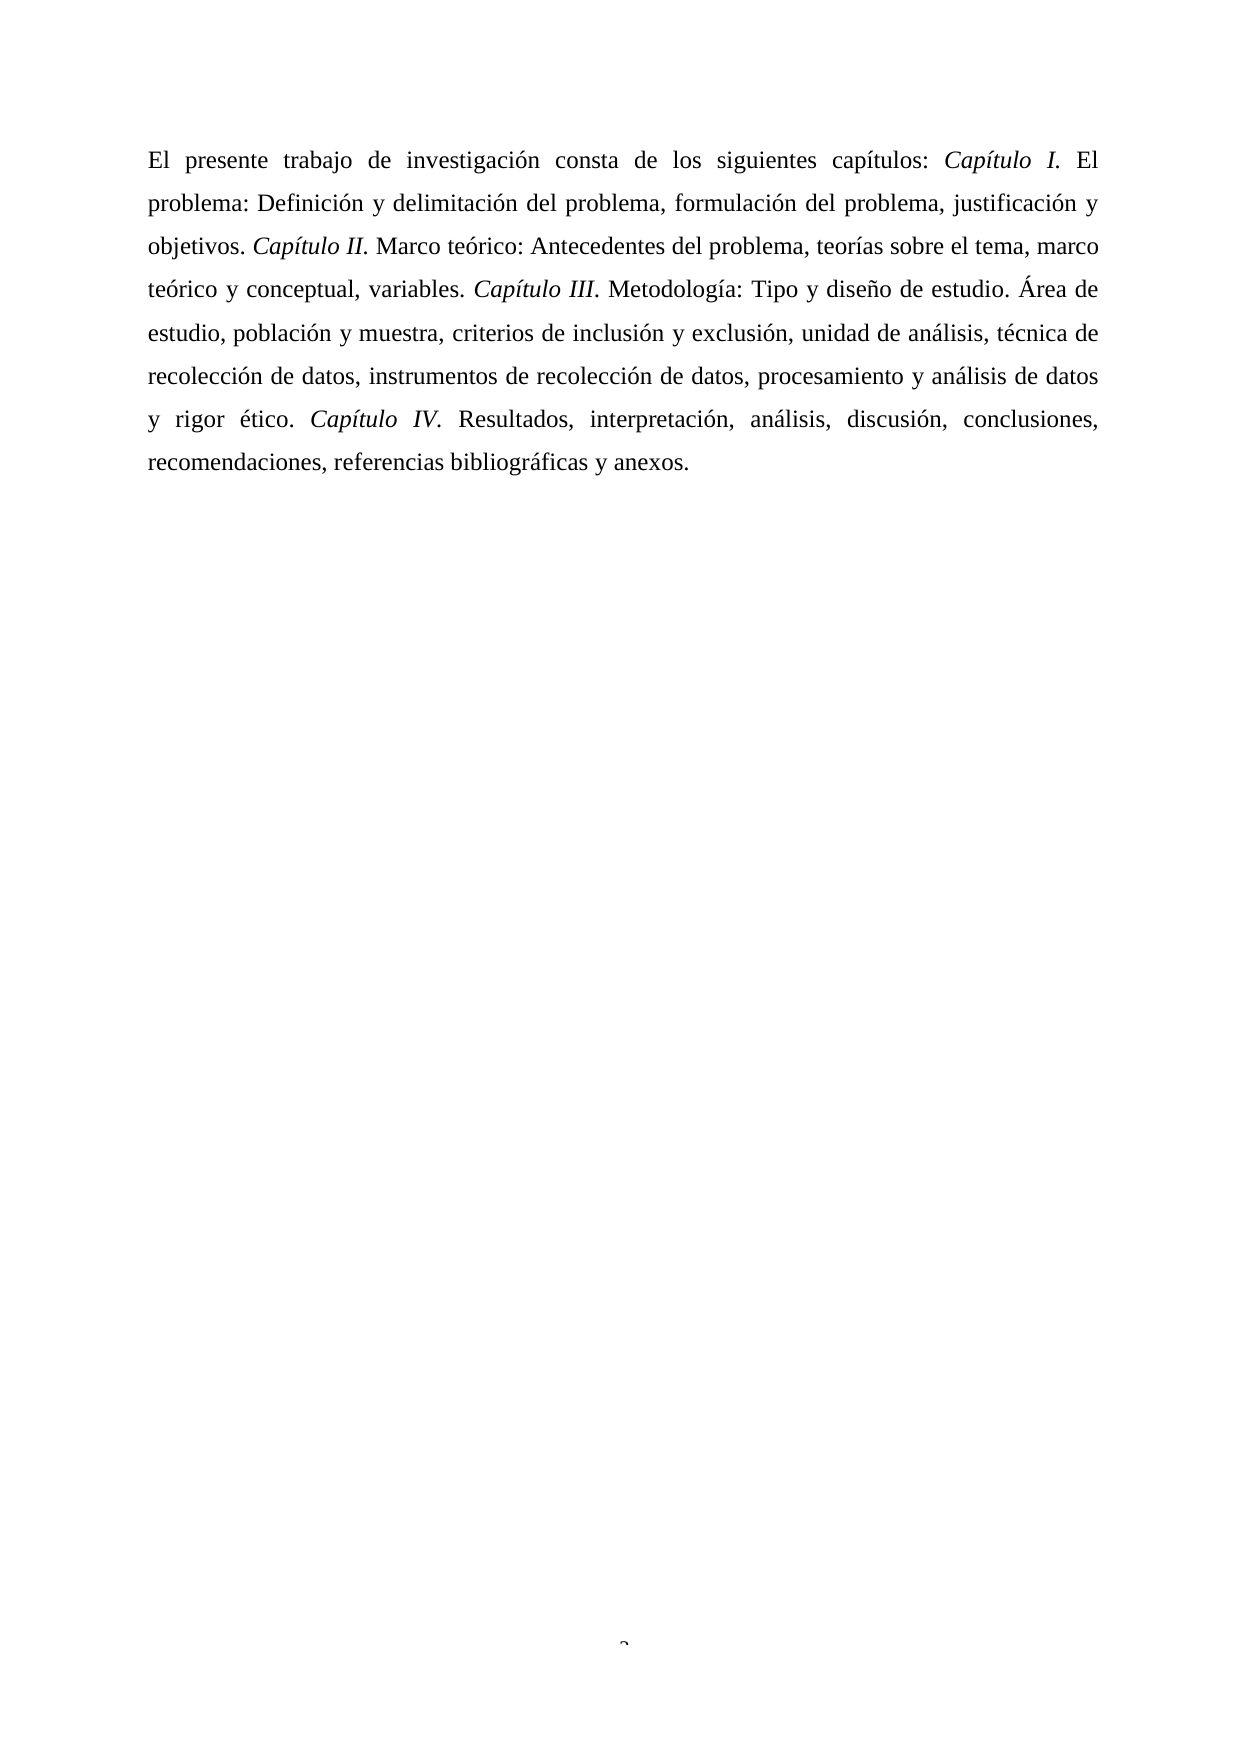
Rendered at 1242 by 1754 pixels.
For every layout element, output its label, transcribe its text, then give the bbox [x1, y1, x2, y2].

text El presente trabajo de investigación consta de los siguientes capítulos: Capítulo I. El problema: Definición y delimitación del problema, formulación del problema, justificación y objetivos. Capítulo II. Marco teórico: Antecedentes del problema, teorías sobre el tema, marco teórico y conceptual, variables. Capítulo III. Metodología: Tipo y diseño de estudio. Área de estudio, población y muestra, criterios de inclusión y exclusión, unidad de análisis, técnica de recolección de datos, instrumentos de recolección de datos, procesamiento y análisis de datos y rigor ético. Capítulo IV. Resultados, interpretación, análisis, discusión, conclusiones, recomendaciones, referencias bibliográficas y anexos. [148, 145, 1099, 476]
